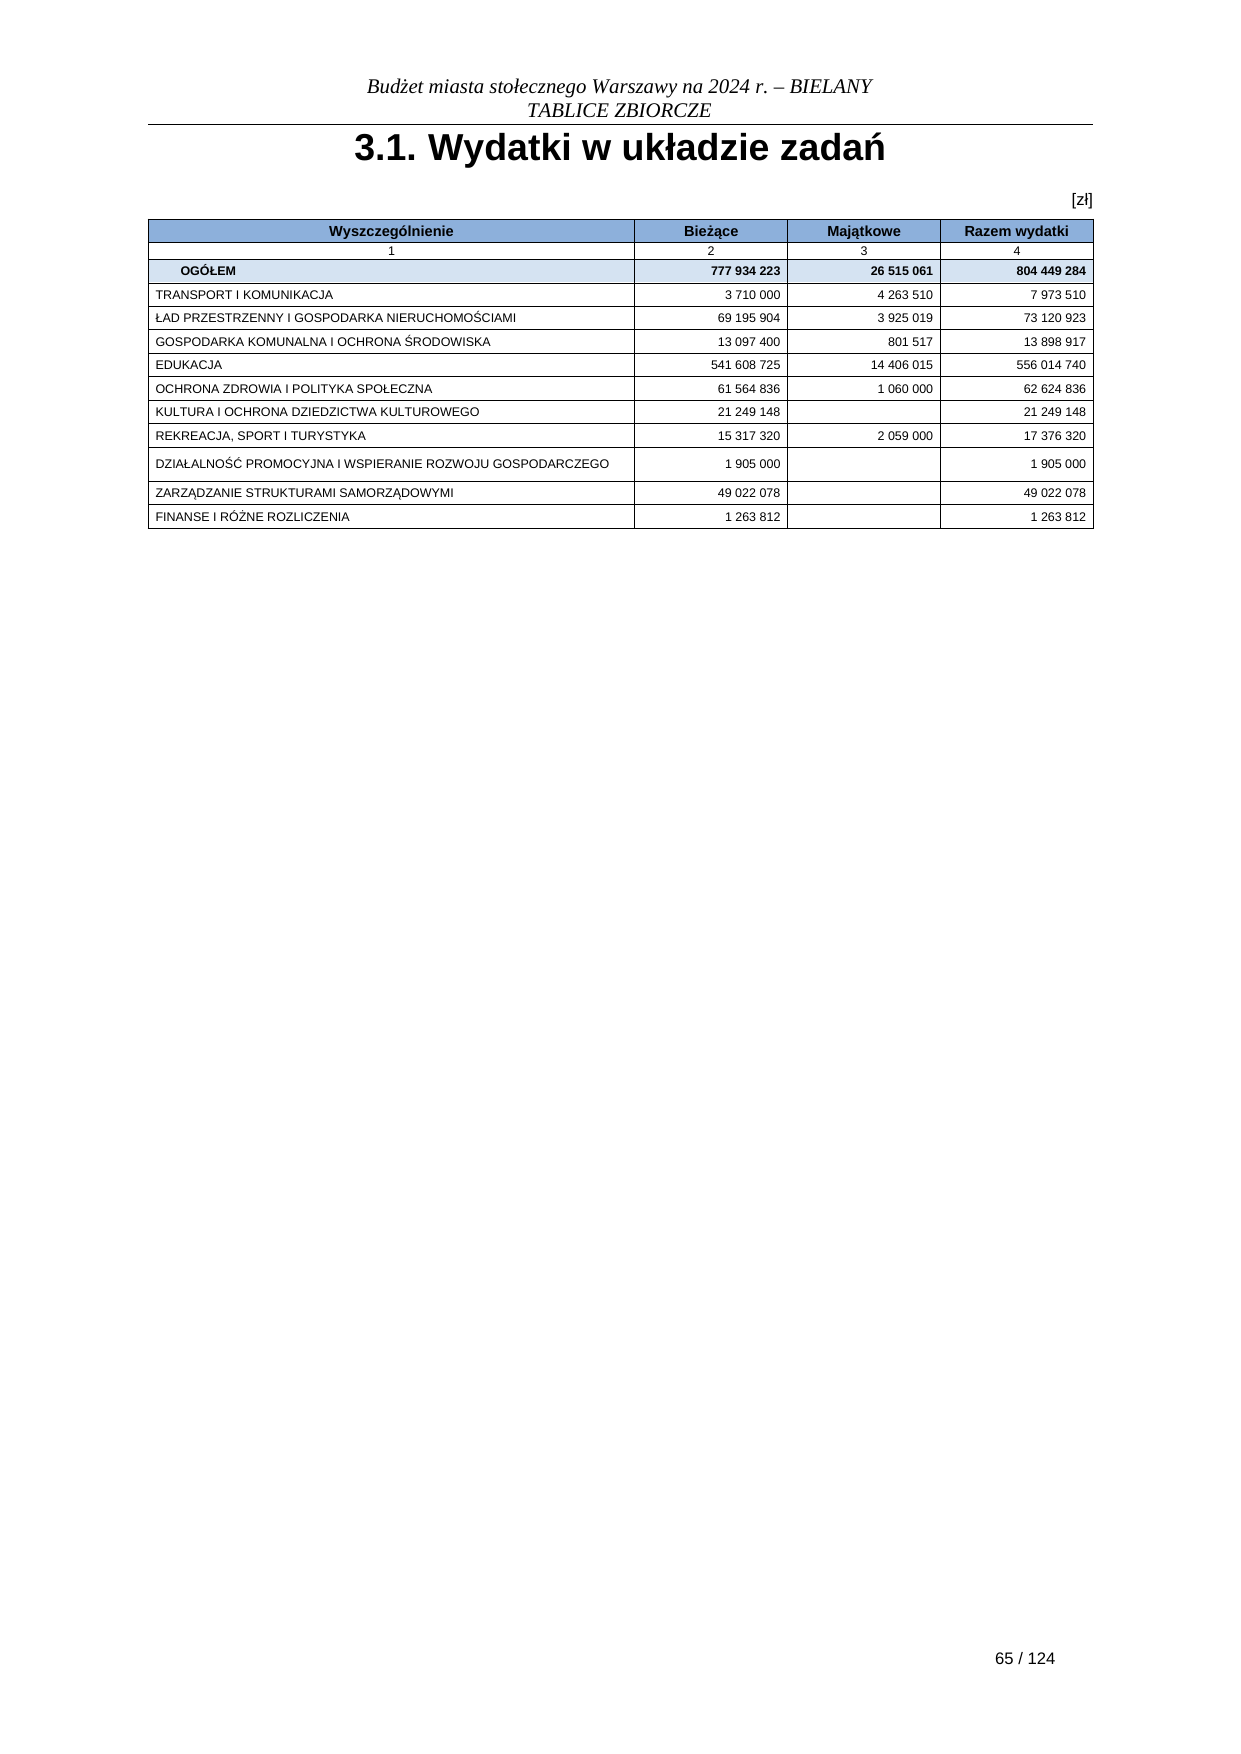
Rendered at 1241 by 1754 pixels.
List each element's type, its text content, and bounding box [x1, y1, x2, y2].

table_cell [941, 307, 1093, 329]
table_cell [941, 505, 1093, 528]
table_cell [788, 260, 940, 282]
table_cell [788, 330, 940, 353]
subtitle 3.1. Wydatki w układzie zadań [148, 125, 1093, 168]
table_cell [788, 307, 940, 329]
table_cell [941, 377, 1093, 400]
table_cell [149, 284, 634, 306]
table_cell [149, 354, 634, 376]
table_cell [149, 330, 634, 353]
text [zł] [148, 190, 1093, 209]
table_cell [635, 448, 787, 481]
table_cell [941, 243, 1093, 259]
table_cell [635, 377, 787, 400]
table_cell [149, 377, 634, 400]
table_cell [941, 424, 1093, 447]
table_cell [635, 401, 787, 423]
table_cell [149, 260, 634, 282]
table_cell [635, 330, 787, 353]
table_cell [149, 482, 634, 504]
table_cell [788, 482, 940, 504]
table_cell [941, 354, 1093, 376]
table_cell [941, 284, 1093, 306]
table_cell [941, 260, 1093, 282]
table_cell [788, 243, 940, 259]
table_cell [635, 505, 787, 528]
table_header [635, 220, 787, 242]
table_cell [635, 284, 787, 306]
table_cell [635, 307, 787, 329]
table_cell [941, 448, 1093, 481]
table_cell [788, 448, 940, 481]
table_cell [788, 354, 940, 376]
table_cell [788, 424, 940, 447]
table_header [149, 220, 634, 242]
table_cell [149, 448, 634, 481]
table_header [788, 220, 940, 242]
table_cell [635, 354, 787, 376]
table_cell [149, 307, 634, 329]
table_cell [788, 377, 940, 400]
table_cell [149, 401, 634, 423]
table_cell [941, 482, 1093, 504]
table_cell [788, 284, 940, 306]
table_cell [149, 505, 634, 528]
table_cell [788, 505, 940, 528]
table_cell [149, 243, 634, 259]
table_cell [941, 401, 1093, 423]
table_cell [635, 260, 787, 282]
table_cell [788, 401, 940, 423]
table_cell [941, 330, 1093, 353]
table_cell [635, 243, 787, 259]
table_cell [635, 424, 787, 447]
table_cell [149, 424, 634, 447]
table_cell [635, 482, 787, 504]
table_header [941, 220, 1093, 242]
